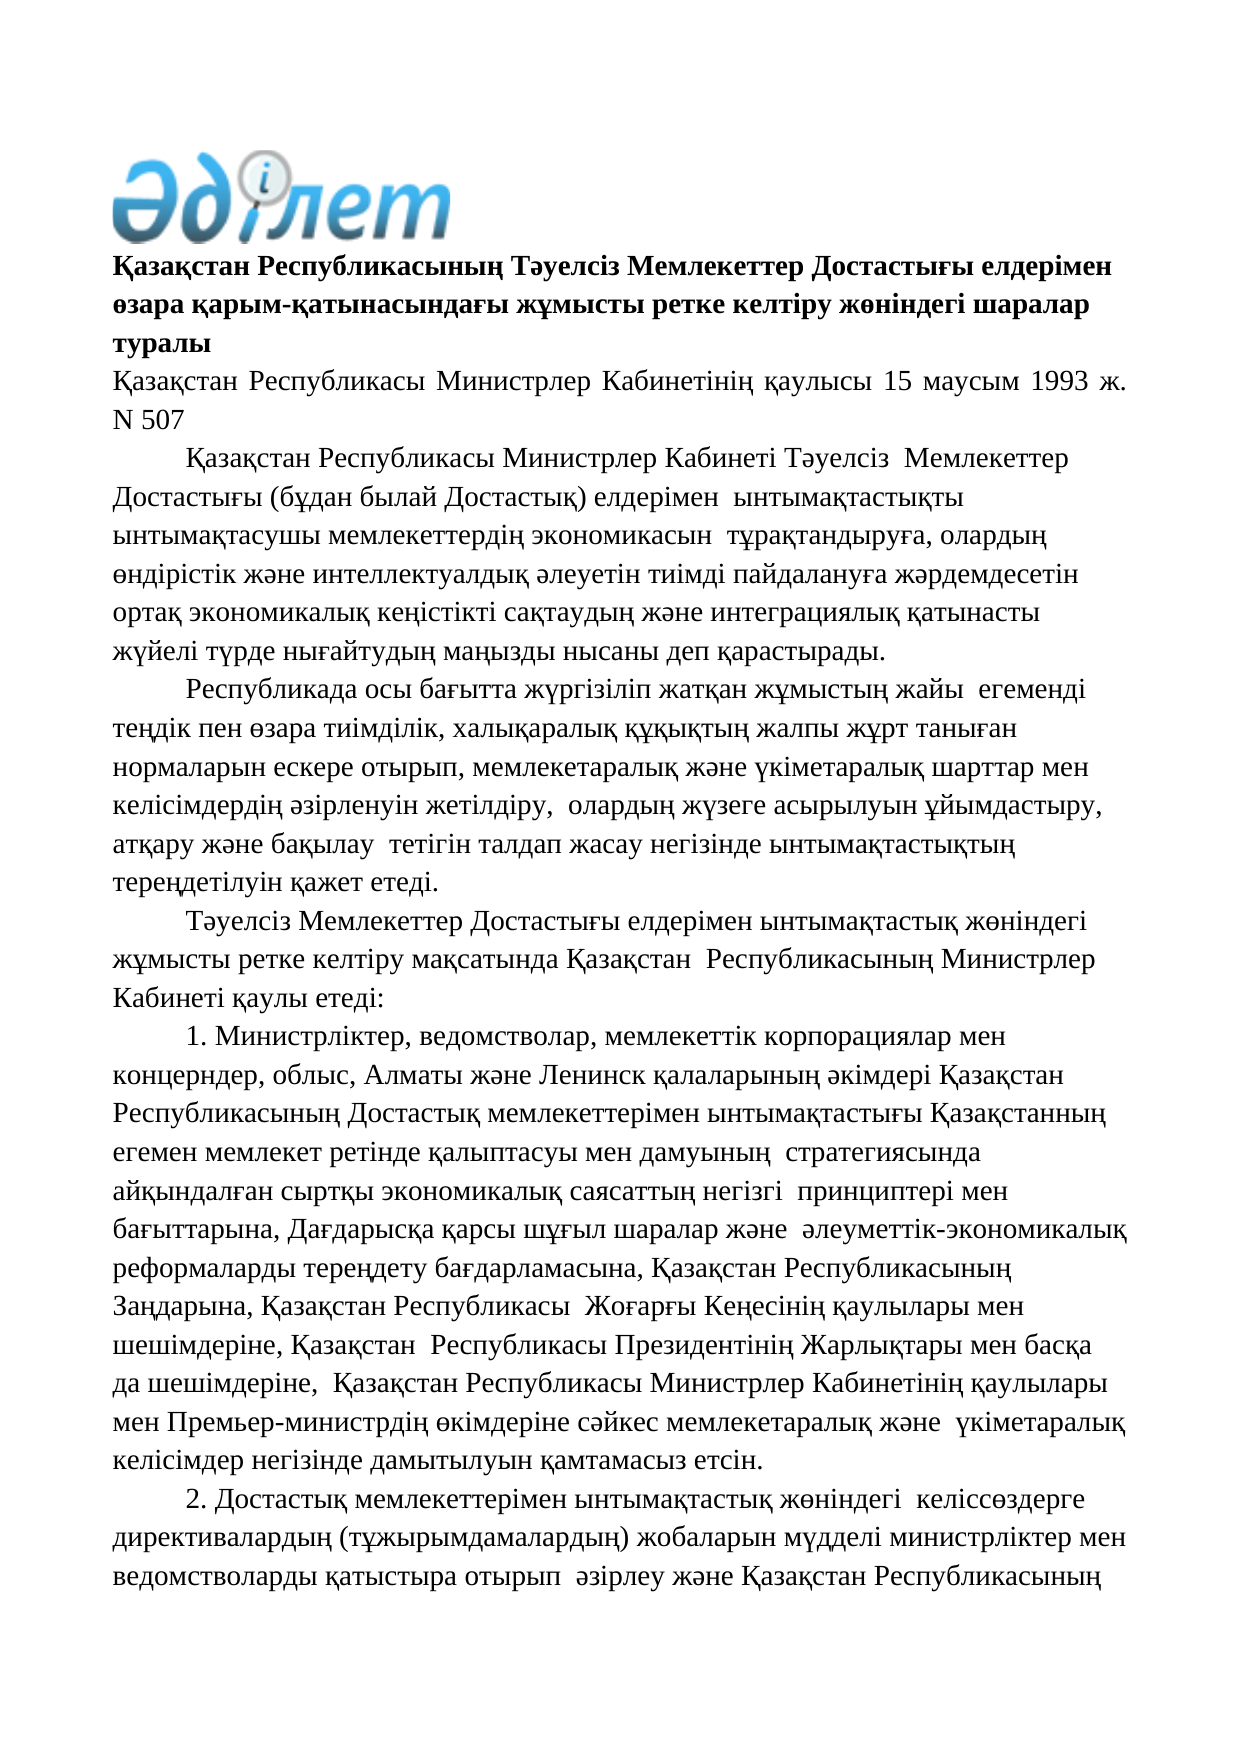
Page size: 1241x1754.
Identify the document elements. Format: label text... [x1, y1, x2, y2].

text Қазақстан Республикасы Министрлер Кабинетiнiң қаулысы 15 маусым 1993 ж. N 507 [112, 363, 1128, 435]
picture [112, 150, 451, 244]
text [112, 440, 1128, 1592]
text Қазақстан Республикасының Тәуелсiз Мемлекеттер Достастығы елдерiмен өзара қарым-қатынасындағы жұмысты ретке келтiру жөнiндегi шаралар туралы [112, 248, 1128, 358]
